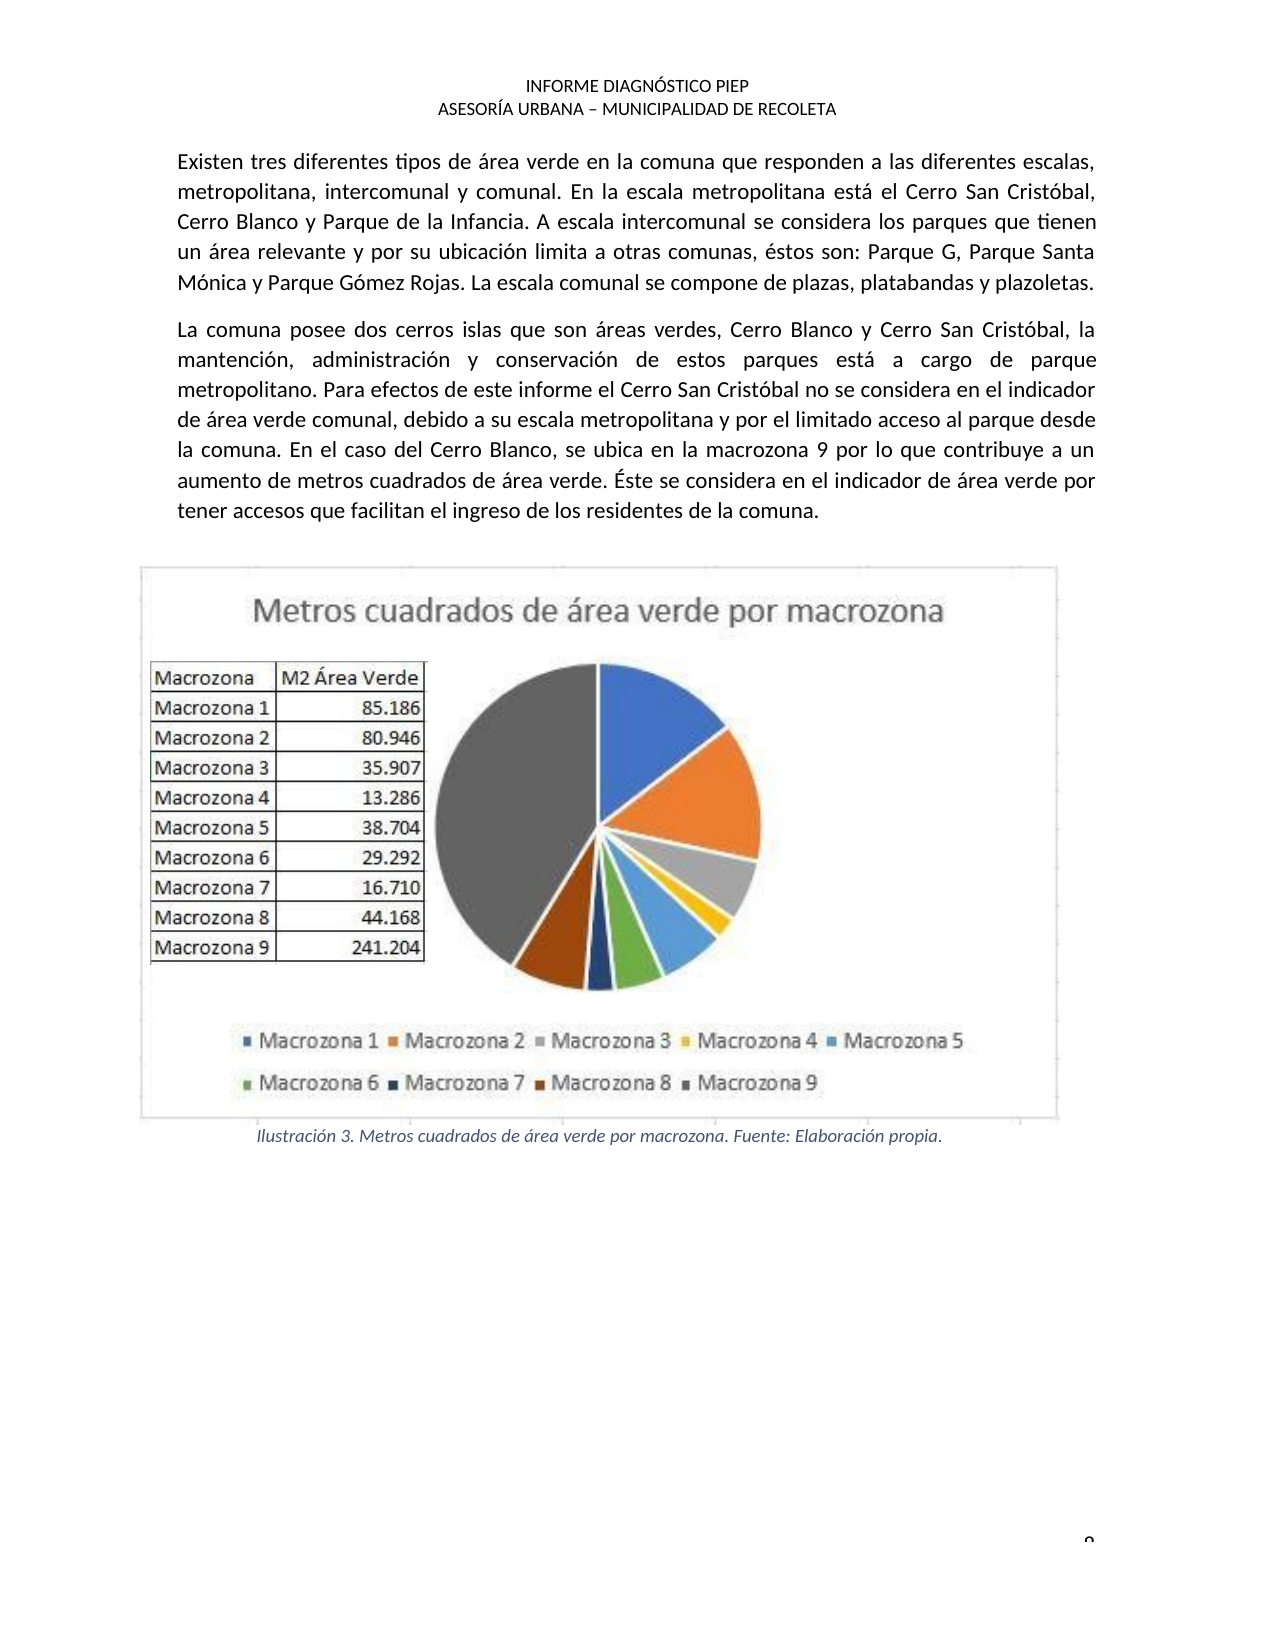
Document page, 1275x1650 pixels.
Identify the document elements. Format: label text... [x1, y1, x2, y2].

text La comuna posee dos cerros islas que son áreas verdes, Cerro Blanco y Cerro San Cristóbal, la mantención, administración y conservación de estos parques está a cargo de parque metropolitano. Para efectos de este informe el Cerro San Cristóbal no se considera en el indicador de área verde comunal, debido a su escala metropolitana y por el limitado acceso al parque desde la comuna. En el caso del Cerro Blanco, se ubica en la macrozona 9 por lo que contribuye a un aumento de metros cuadrados de área verde. Éste se considera en el indicador de área verde por tener accesos que facilitan el ingreso de los residentes de la comuna. [177, 315, 1098, 524]
text Existen tres diferentes tipos de área verde en la comuna que responden a las diferentes escalas, metropolitana, intercomunal y comunal. En la escala metropolitana está el Cerro San Cristóbal, Cerro Blanco y Parque de la Infancia. A escala intercomunal se considera los parques que tienen un área relevante y por su ubicación limita a otras comunas, éstos son: Parque G, Parque Santa Mónica y Parque Gómez Rojas. La escala comunal se compone de plazas, platabandas y plazoletas. [177, 147, 1097, 296]
picture [139, 565, 256, 1125]
text Ilustración 3. Metros cuadrados de área verde por macrozona. Fuente: Elaboración propia. [256, 562, 1187, 1147]
